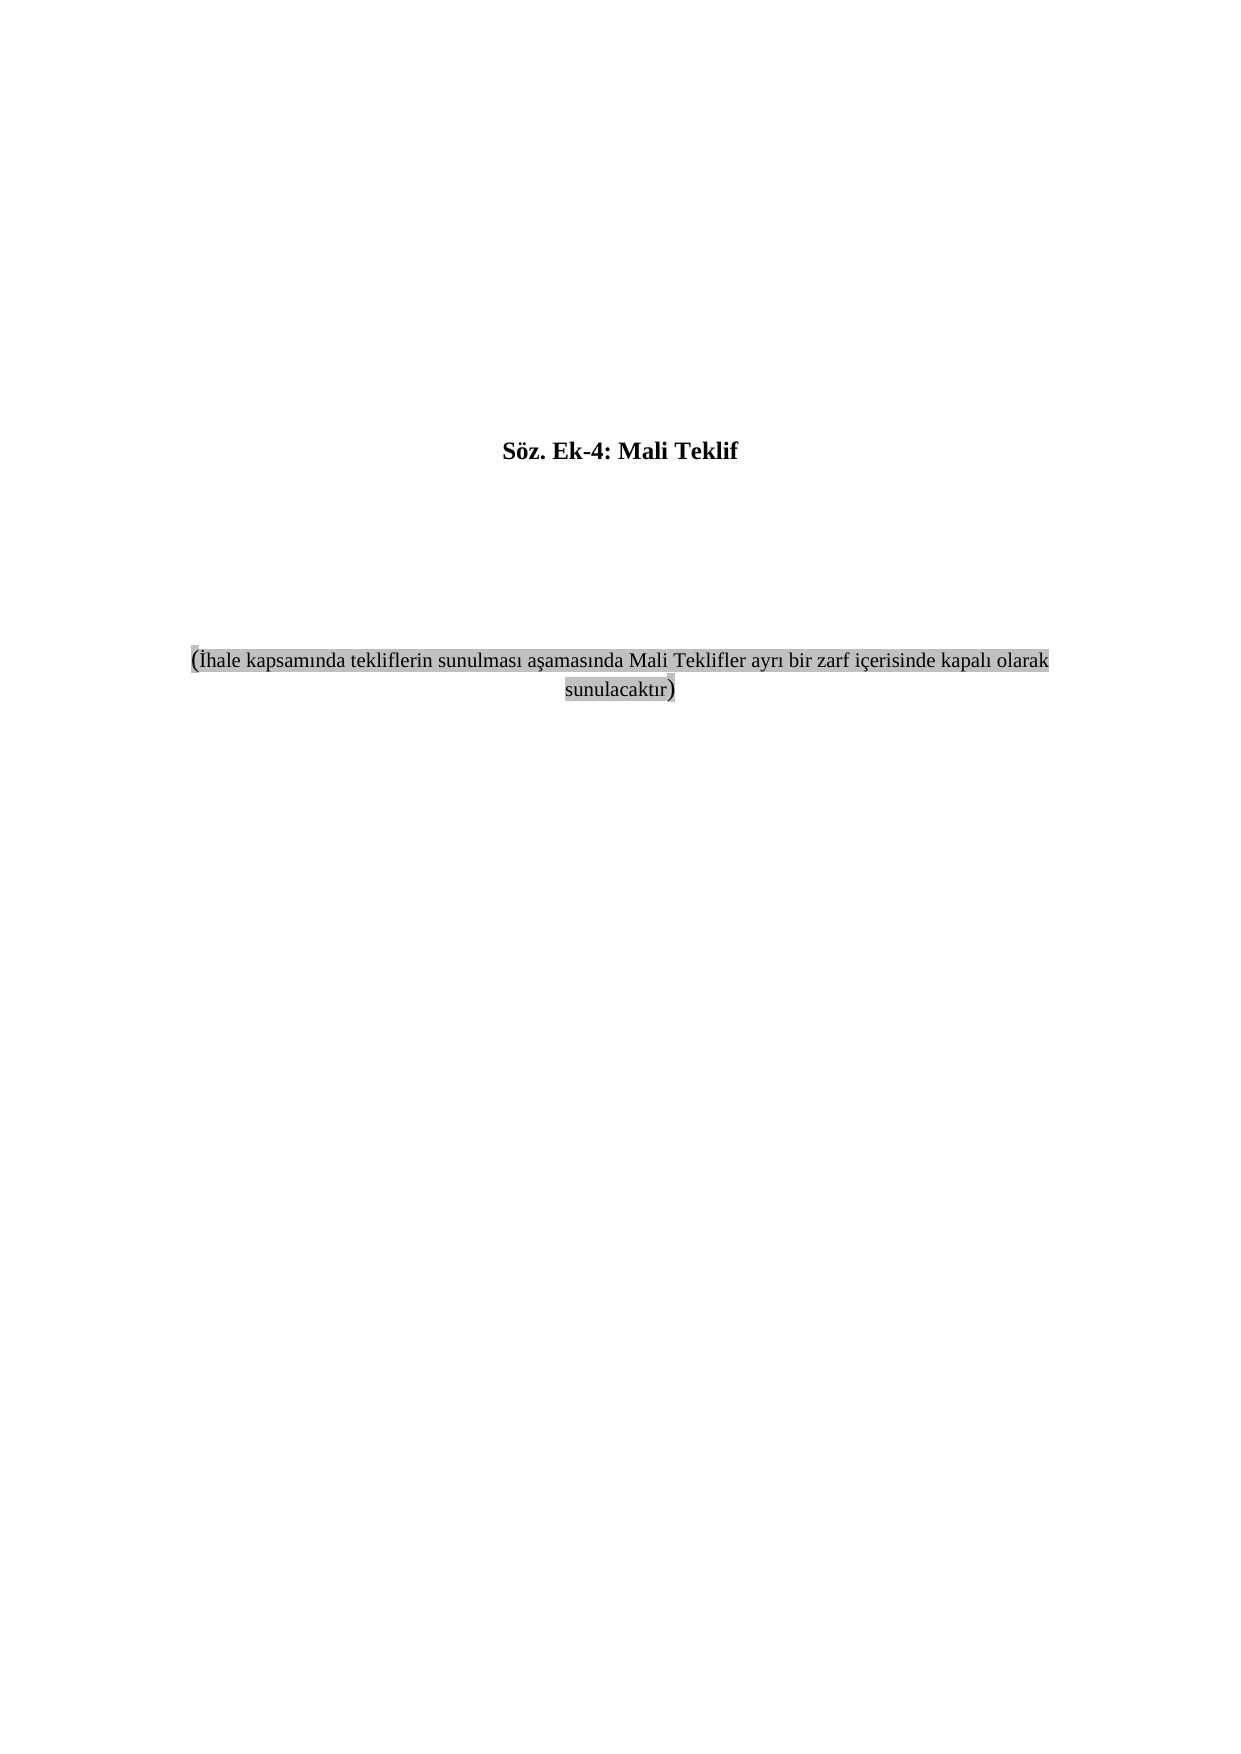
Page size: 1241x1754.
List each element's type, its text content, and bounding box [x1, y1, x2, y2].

text Söz. Ek-4: Mali Teklif [148, 436, 1093, 465]
text (İhale kapsamında tekliflerin sunulması aşamasında Mali Teklifler ayrı bir zarf içerisinde kapalı olarak sunulacaktır) [148, 644, 1093, 702]
